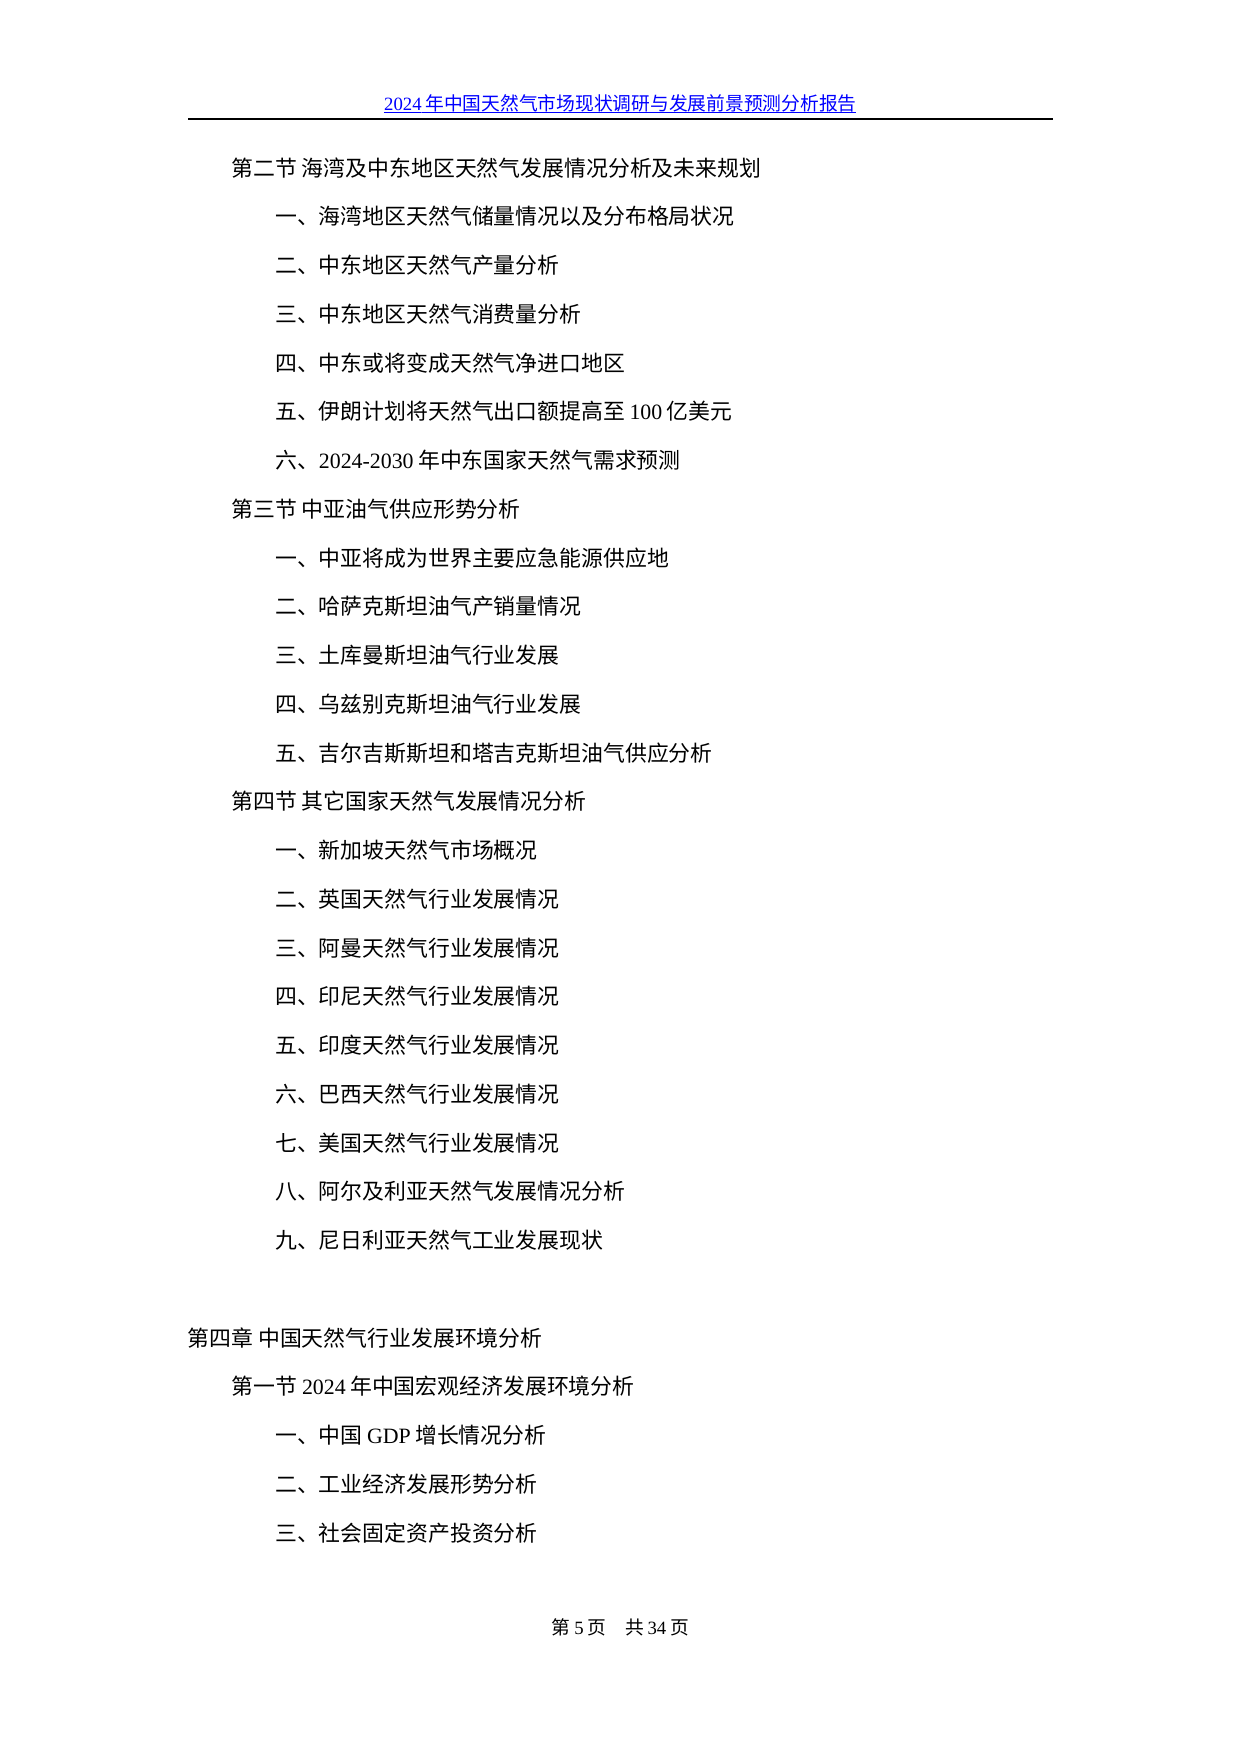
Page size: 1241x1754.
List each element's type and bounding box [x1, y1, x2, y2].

text [187, 150, 1053, 1548]
